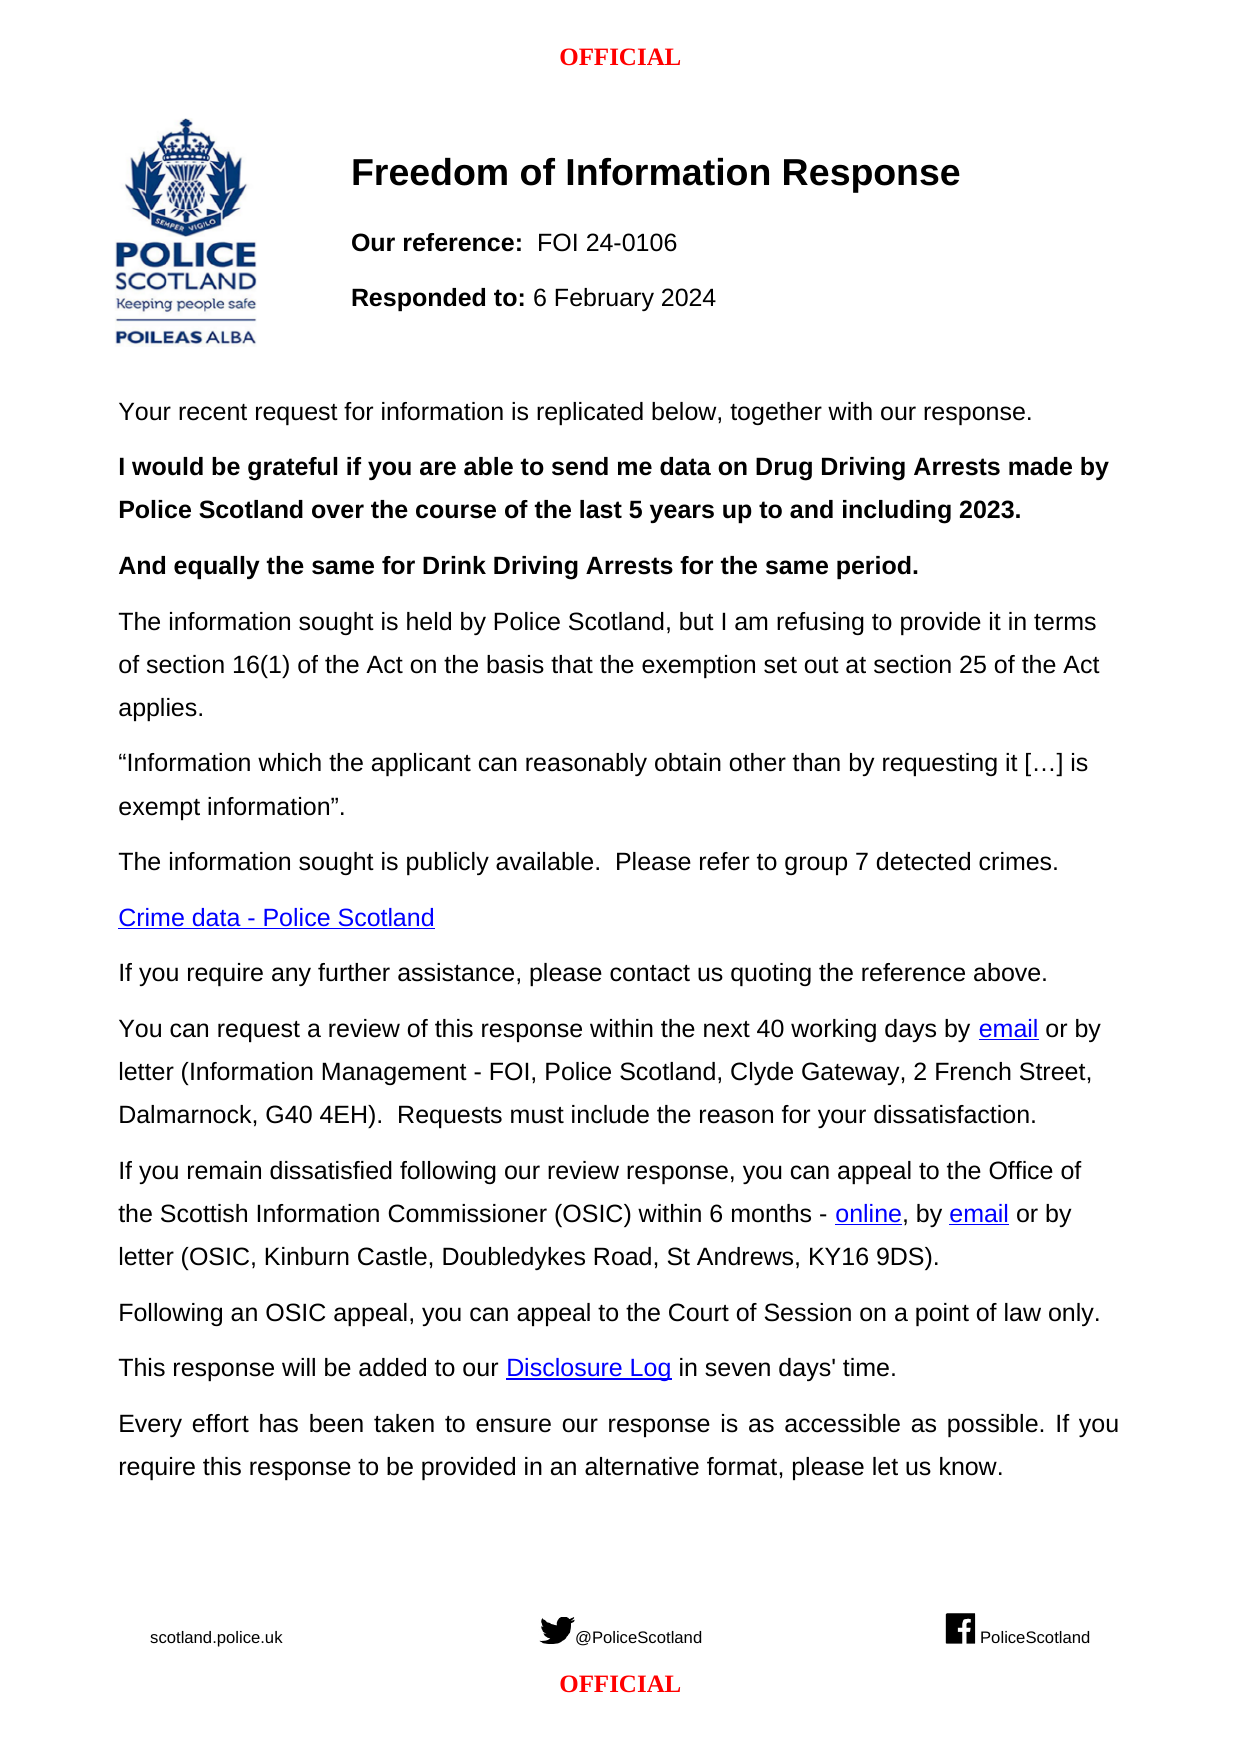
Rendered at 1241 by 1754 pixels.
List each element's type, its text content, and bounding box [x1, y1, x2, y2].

text If you remain dissatisfied following our review response, you can appeal to the Office of the Scottish Information Commissioner (OSIC) within 6 months - online, by email or by letter (OSIC, Kinburn Castle, Doubledykes Road, St Andrews, KY16 9DS). [118, 1156, 1122, 1271]
text This response will be added to our Disclosure Log in seven days' time. [118, 1353, 1122, 1382]
text You can request a review of this response within the next 40 working days by email or by letter (Information Management - FOI, Police Scotland, Clyde Gateway, 2 French Street, Dalmarnock, G40 4EH). Requests must include the reason for your dissatisfaction. [118, 1014, 1122, 1129]
picture [538, 1617, 575, 1644]
picture [945, 1613, 976, 1644]
picture [114, 118, 257, 347]
text Your recent request for information is replicated below, together with our response. [118, 396, 1122, 425]
text The information sought is held by Police Scotland, but I am refusing to provide it in terms of section 16(1) of the Act on the basis that the exemption set out at section 25 of the Act applies. [118, 606, 1122, 721]
text “Information which the applicant can reasonably obtain other than by requesting it […] is exempt information”. [118, 748, 1122, 820]
text I would be grateful if you are able to send me data on Drug Driving Arrests made by Police Scotland over the course of the last 5 years up to and including 2023. [118, 452, 1122, 524]
text The information sought is publicly available. Please refer to group 7 detected crimes. [118, 847, 1122, 876]
table_header Freedom of Information Response Our reference: FOI 24-0106 Responded to: 6 February 2024 [340, 118, 1121, 384]
text Following an OSIC appeal, you can appeal to the Court of Session on a point of law only. [118, 1298, 1122, 1326]
text And equally the same for Drink Driving Arrests for the same period. [118, 551, 1122, 579]
table_header [103, 118, 339, 384]
text Crime data - Police Scotland [118, 903, 1122, 931]
text Every effort has been taken to ensure our response is as accessible as possible. If you require this response to be provided in an alternative format, please let us know. [118, 1409, 1122, 1481]
text If you require any further assistance, please contact us quoting the reference above. [118, 958, 1122, 987]
